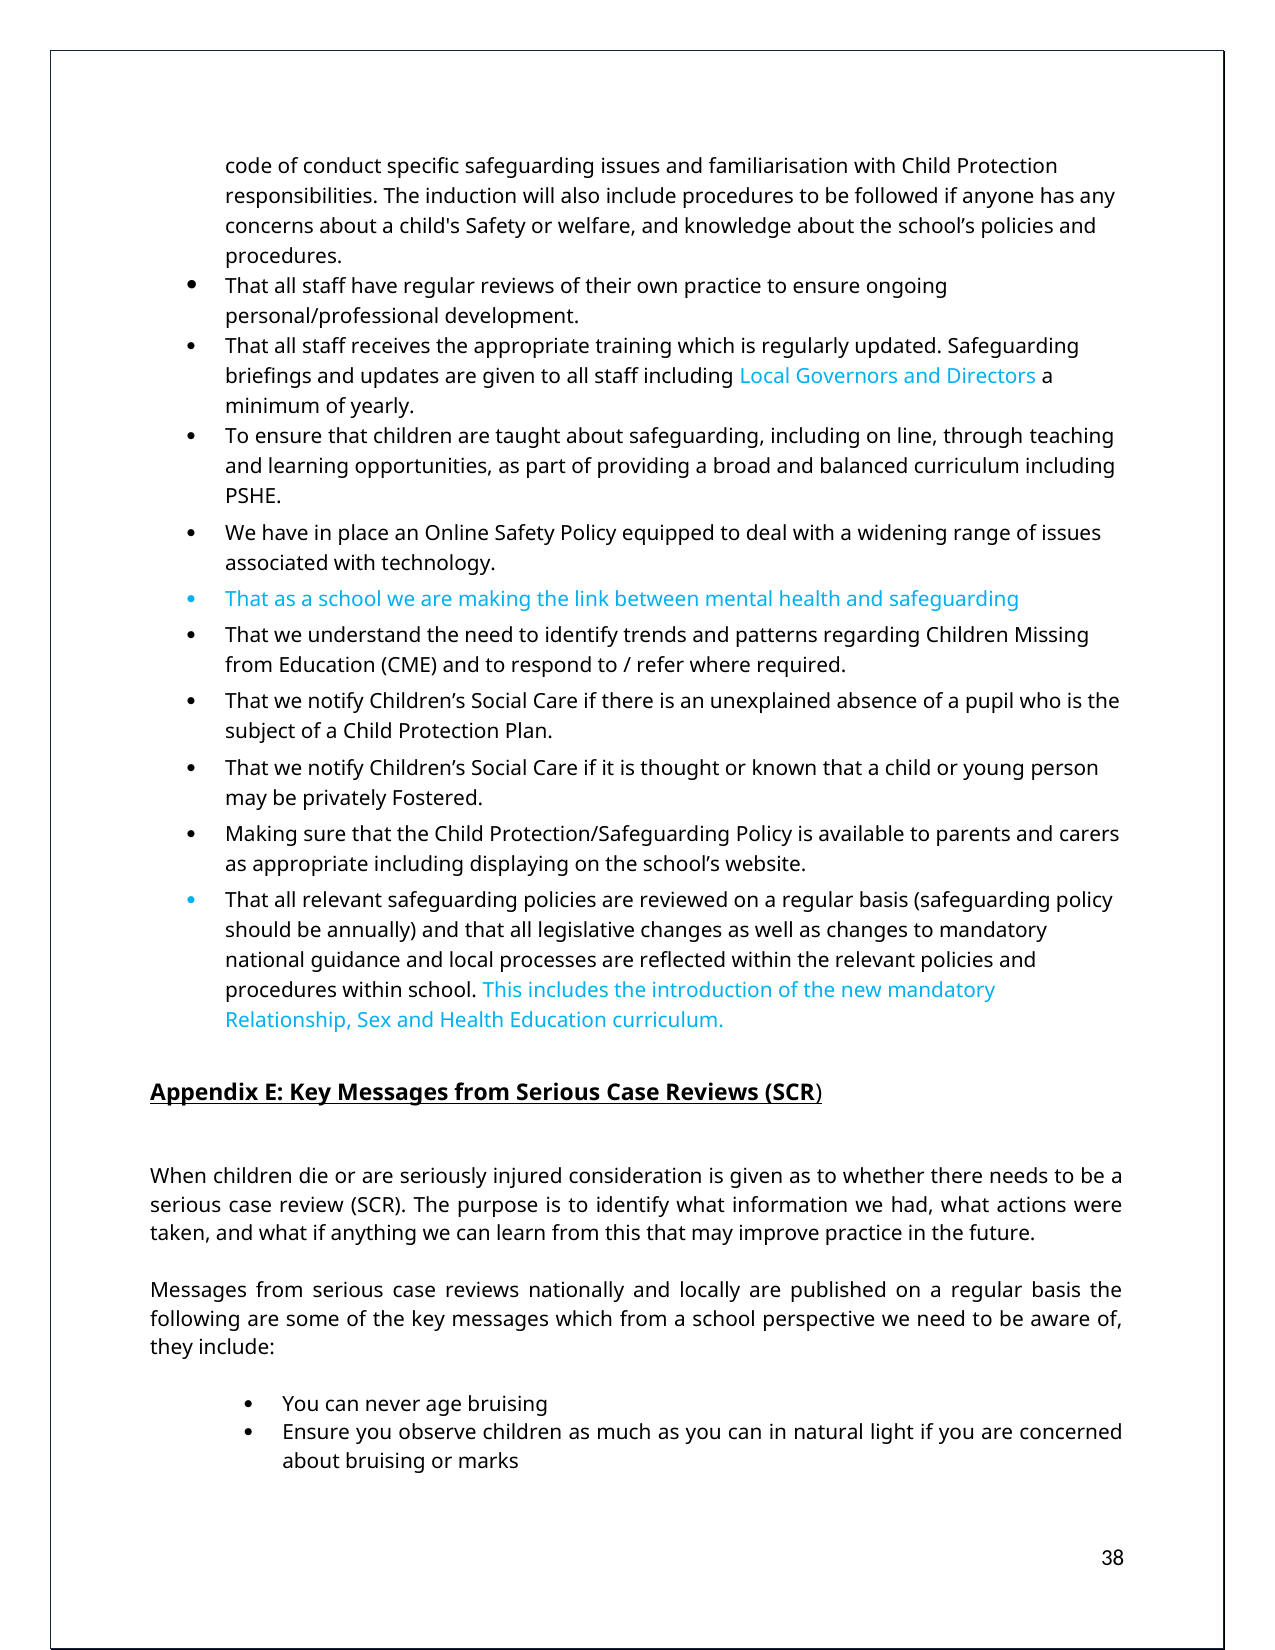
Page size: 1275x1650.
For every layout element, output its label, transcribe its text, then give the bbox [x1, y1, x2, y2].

list Making sure that the Child Protection/Safeguarding Policy is available to parents and carers as appropriate including displaying on the school’s website. [187, 817, 1124, 877]
list You can never age bruising [244, 1389, 1124, 1417]
list We have in place an Online Safety Policy equipped to deal with a widening range of issues associated with technology. [187, 516, 1124, 576]
text Messages from serious case reviews nationally and locally are published on a regular basis the following are some of the key messages which from a school perspective we need to be aware of, they include: [150, 1275, 1124, 1361]
list That all staff receives the appropriate training which is regularly updated. Safeguarding briefings and updates are given to all staff including Local Governors and Directors a minimum of yearly. [187, 330, 1124, 420]
text Appendix E: Key Messages from Serious Case Reviews (SCR) [150, 1076, 1124, 1107]
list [187, 150, 1124, 270]
list That we notify Children’s Social Care if there is an unexplained absence of a pupil who is the subject of a Child Protection Plan. [187, 685, 1124, 745]
list That we understand the need to identify trends and patterns regarding Children Missing from Education (CME) and to respond to / refer where required. [187, 619, 1124, 679]
list That we notify Children’s Social Care if it is thought or known that a child or young person may be privately Fostered. [187, 751, 1124, 811]
list That all relevant safeguarding policies are reviewed on a regular basis (safeguarding policy should be annually) and that all legislative changes as well as changes to mandatory national guidance and local processes are reflected within the relevant policies and procedures within school. This includes the introduction of the new mandatory Relationship, Sex and Health Education curriculum. [187, 884, 1124, 1034]
text When children die or are seriously injured consideration is given as to whether there needs to be a serious case review (SCR). The purpose is to identify what information we had, what actions were taken, and what if anything we can learn from this that may improve practice in the future. [150, 1161, 1124, 1247]
list To ensure that children are taught about safeguarding, including on line, through teaching and learning opportunities, as part of providing a broad and balanced curriculum including PSHE. [187, 420, 1124, 510]
list Ensure you observe children as much as you can in natural light if you are concerned about bruising or marks [244, 1417, 1124, 1474]
list That as a school we are making the link between mental health and safeguarding [187, 582, 1124, 612]
list That all staff have regular reviews of their own practice to ensure ongoing personal/professional development. [187, 270, 1124, 330]
